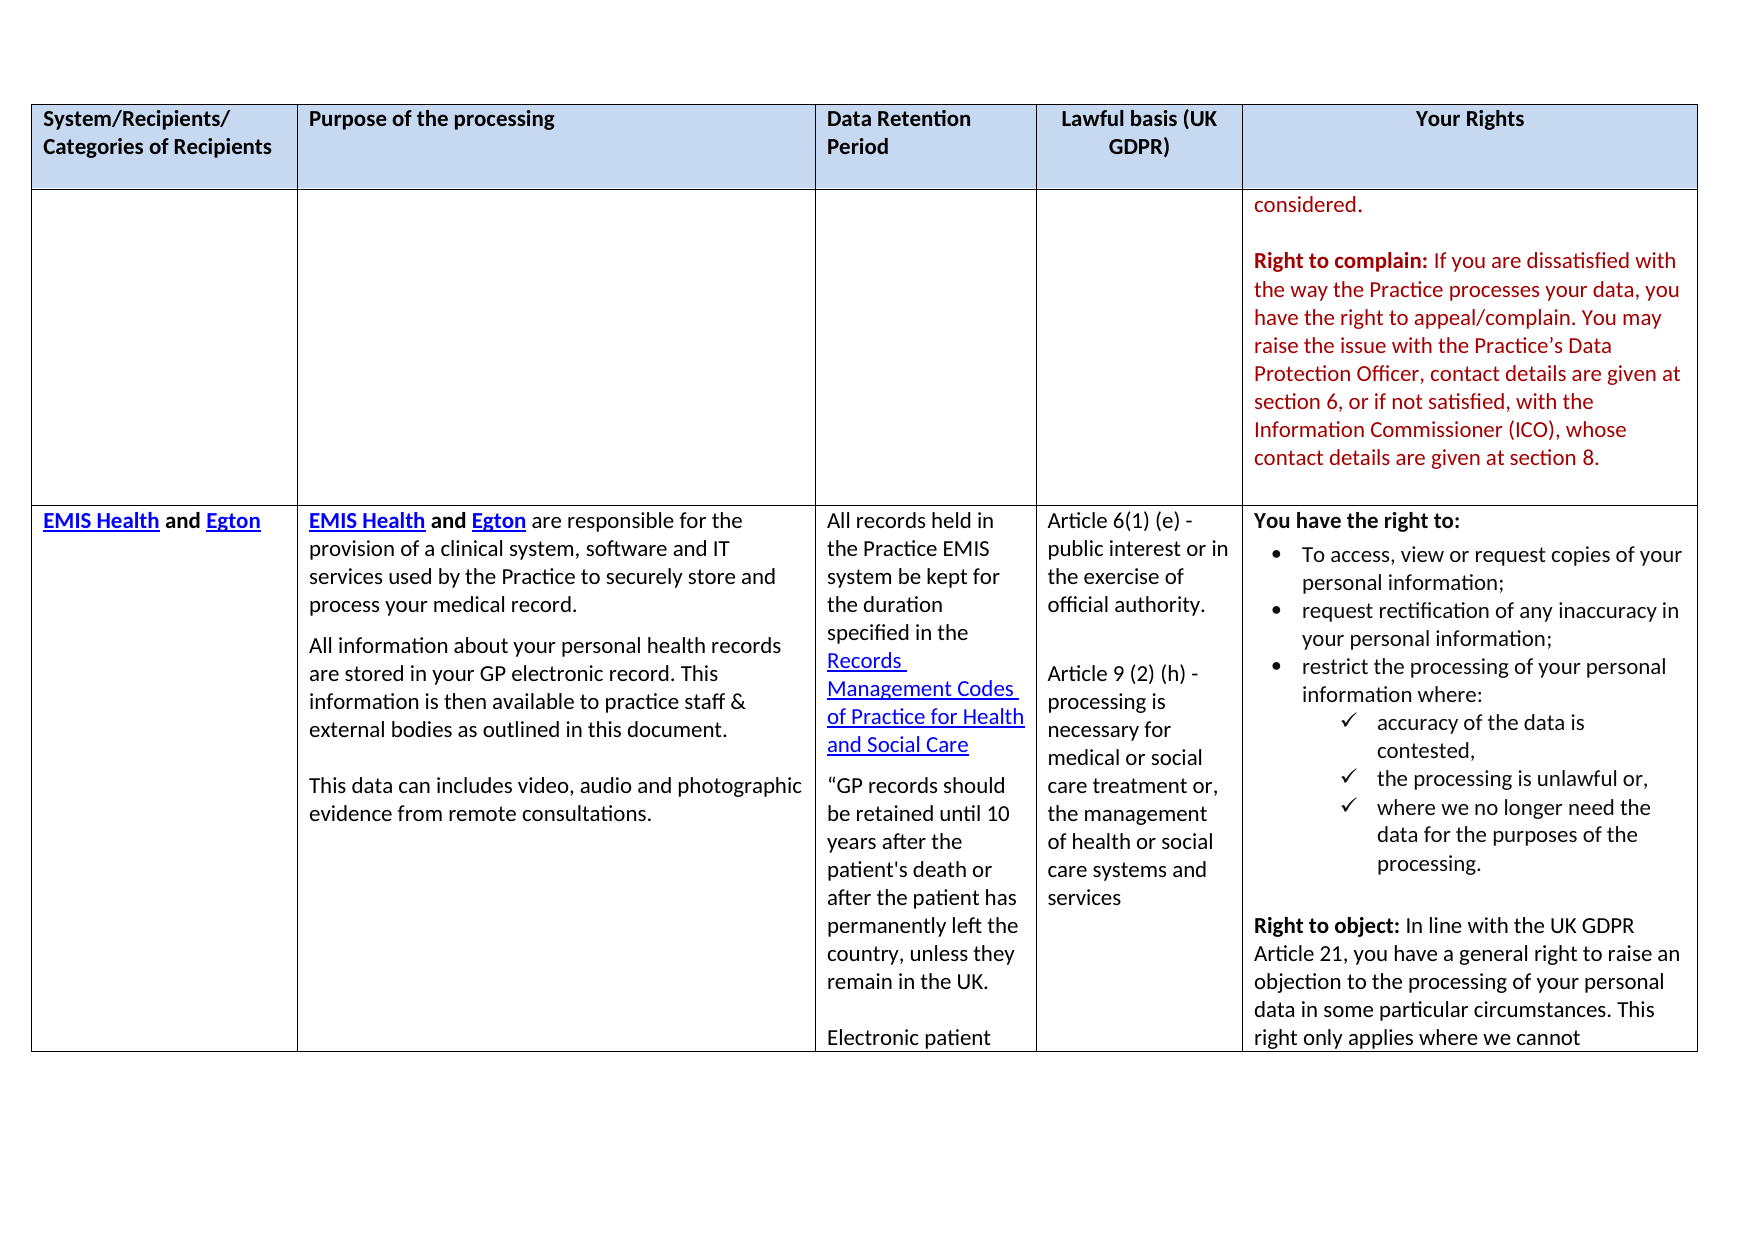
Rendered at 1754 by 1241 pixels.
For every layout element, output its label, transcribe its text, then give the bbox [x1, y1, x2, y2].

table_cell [816, 506, 1036, 1051]
table_header Your Rights [1243, 105, 1697, 188]
table_cell EMIS Health and Egton [32, 506, 297, 1051]
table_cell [1037, 190, 1242, 505]
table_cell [816, 190, 1036, 505]
table_header Data Retention Period [816, 105, 1036, 188]
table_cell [298, 506, 815, 1051]
table_header Purpose of the processing [298, 105, 815, 188]
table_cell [1243, 506, 1697, 1051]
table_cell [1037, 506, 1242, 1051]
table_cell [1243, 190, 1697, 505]
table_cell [32, 190, 297, 505]
table_header Lawful basis (UK GDPR) [1037, 105, 1242, 188]
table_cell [298, 190, 815, 505]
table_header System/Recipients/ Categories of Recipients [32, 105, 297, 188]
